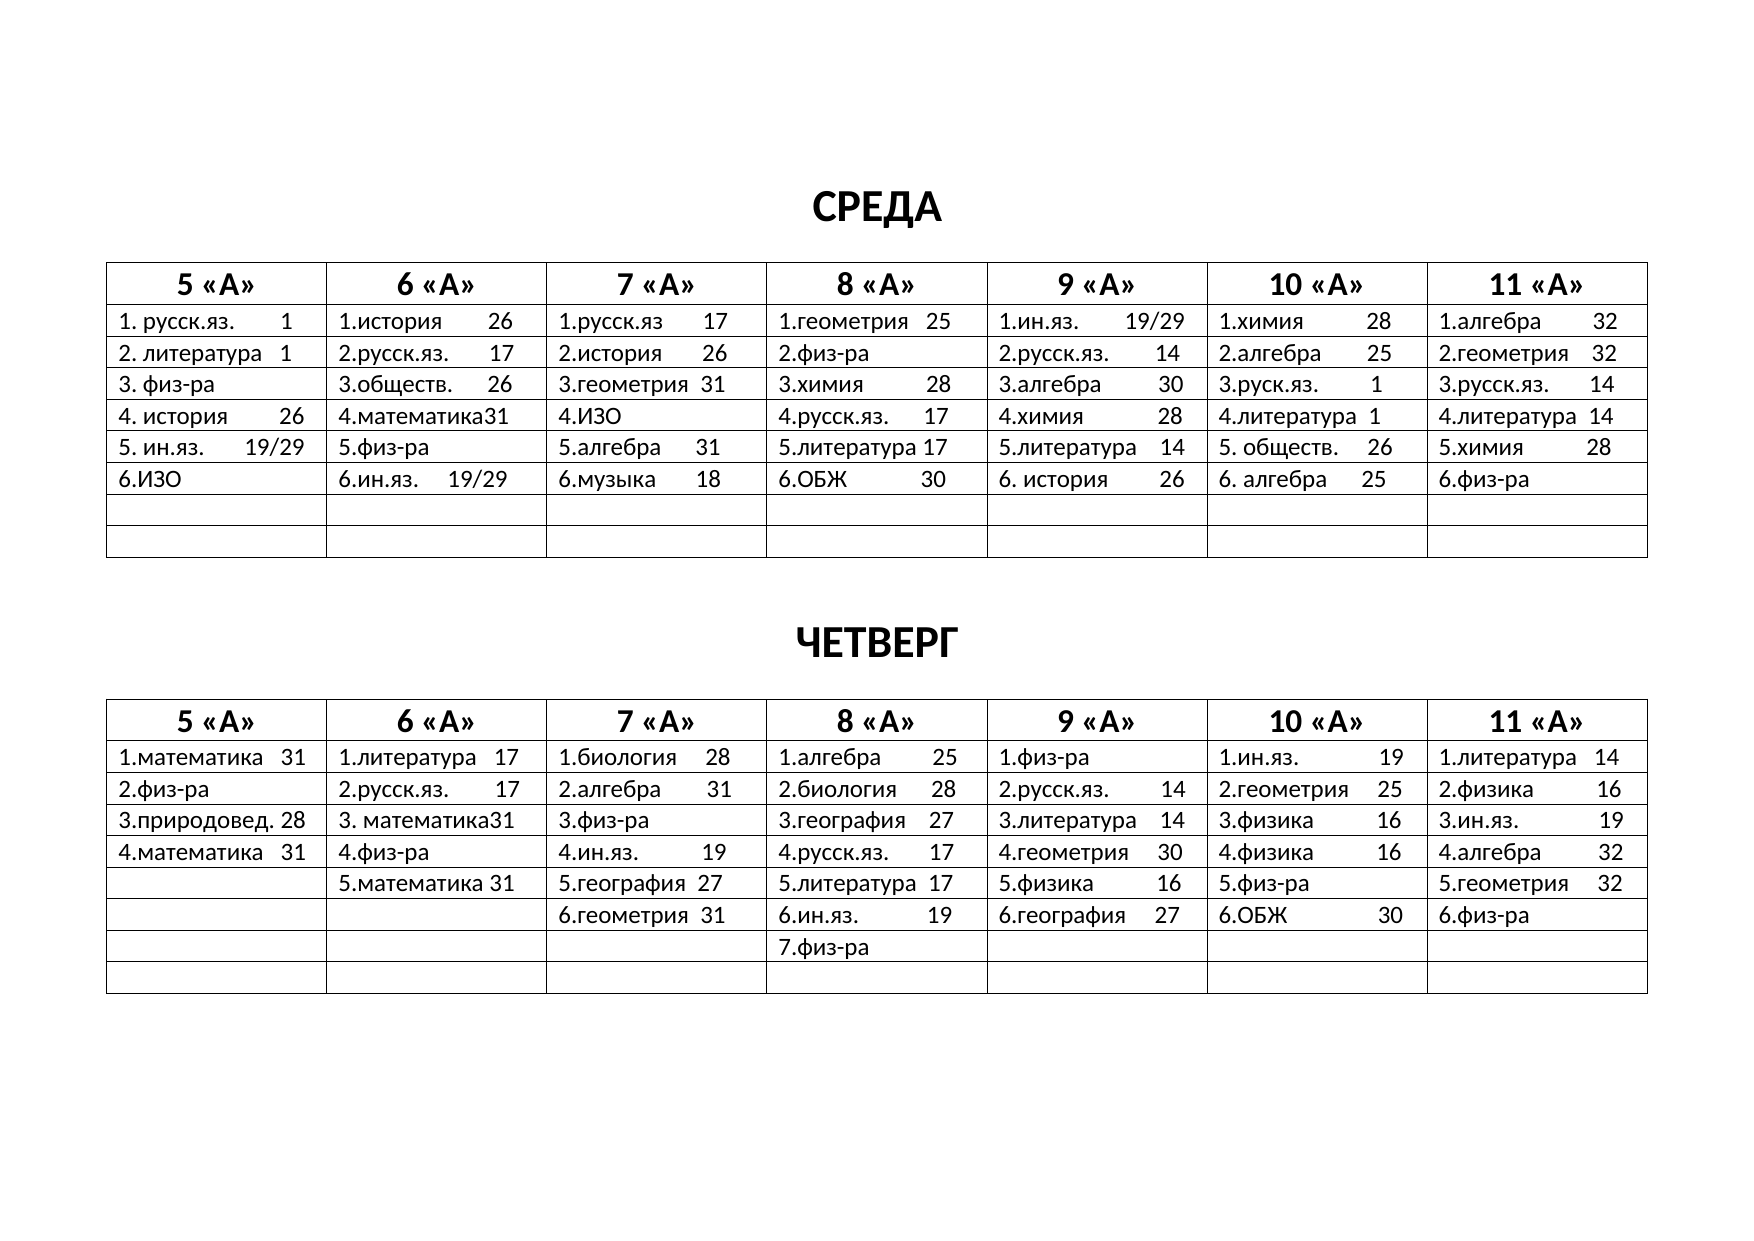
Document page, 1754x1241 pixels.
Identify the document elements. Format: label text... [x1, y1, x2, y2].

table_cell [1428, 962, 1647, 993]
table_cell 1.алгебра 25 [767, 741, 987, 772]
table_cell [1208, 931, 1427, 961]
table_header 11 «А» [1428, 700, 1647, 740]
table_cell [988, 931, 1207, 961]
table_cell 5.литература 14 [988, 431, 1207, 462]
table_header 11 «А» [1428, 263, 1647, 304]
table_cell [1208, 495, 1427, 525]
table_cell 2. литература 1 [107, 337, 326, 367]
text ЧЕТВЕРГ [118, 613, 1636, 669]
table_cell 6.физ-ра [1428, 899, 1647, 930]
table_cell 3.химия 28 [767, 368, 987, 399]
table_cell [547, 962, 766, 993]
table_header 9 «А» [988, 263, 1207, 304]
table_cell [988, 962, 1207, 993]
table_cell 4.химия 28 [988, 400, 1207, 430]
table_cell 4.ИЗО [547, 400, 766, 430]
table_cell 4.алгебра 32 [1428, 836, 1647, 867]
table_cell 3.геометрия 31 [547, 368, 766, 399]
table_header 7 «А» [547, 263, 766, 304]
table_cell 6.география 27 [988, 899, 1207, 930]
table_cell 5. обществ. 26 [1208, 431, 1427, 462]
table_cell 7.физ-ра [767, 931, 987, 961]
table_cell 1.ин.яз. 19 [1208, 741, 1427, 772]
table_cell 1.ин.яз. 19/29 [988, 305, 1207, 336]
table_cell [107, 931, 326, 961]
table_cell [107, 962, 326, 993]
table_cell 6.ин.яз. 19/29 [327, 463, 546, 493]
table_cell 1.русск.яз 17 [547, 305, 766, 336]
table_cell 5.физ-ра [327, 431, 546, 462]
table_header 5 «А» [107, 263, 326, 304]
table_header 7 «А» [547, 700, 766, 740]
table_cell 2.физика 16 [1428, 773, 1647, 803]
table_cell 3.руск.яз. 1 [1208, 368, 1427, 399]
table_cell 1.физ-ра [988, 741, 1207, 772]
table_cell 3.обществ. 26 [327, 368, 546, 399]
table_cell 5.физика 16 [988, 868, 1207, 898]
table_cell 2.алгебра 25 [1208, 337, 1427, 367]
table_cell 4.физ-ра [327, 836, 546, 867]
table_cell [988, 526, 1207, 557]
table_header 10 «А» [1208, 700, 1427, 740]
table_cell [547, 931, 766, 961]
table_cell [107, 899, 326, 930]
table_cell 1.математика 31 [107, 741, 326, 772]
table_cell [327, 495, 546, 525]
table_cell 2.физ-ра [767, 337, 987, 367]
table_cell 1.алгебра 32 [1428, 305, 1647, 336]
table_cell 4.русск.яз. 17 [767, 836, 987, 867]
table_cell 3.природовед. 28 [107, 805, 326, 835]
table_cell 1.геометрия 25 [767, 305, 987, 336]
table_cell 3.русск.яз. 14 [1428, 368, 1647, 399]
table_cell 5.литература 17 [767, 868, 987, 898]
table_cell 6.ОБЖ 30 [767, 463, 987, 493]
table_cell 4. история 26 [107, 400, 326, 430]
table_cell [327, 962, 546, 993]
table_cell [1208, 526, 1427, 557]
table_cell [327, 899, 546, 930]
table_cell 1.химия 28 [1208, 305, 1427, 336]
table_cell 1.история 26 [327, 305, 546, 336]
table_cell 2.физ-ра [107, 773, 326, 803]
table_cell [1428, 495, 1647, 525]
table_cell 3.физика 16 [1208, 805, 1427, 835]
table_cell 4.литература 1 [1208, 400, 1427, 430]
table_cell 2.алгебра 31 [547, 773, 766, 803]
table_cell 2.биология 28 [767, 773, 987, 803]
table_cell [1428, 931, 1647, 961]
table_cell 5.физ-ра [1208, 868, 1427, 898]
table_cell 4.геометрия 30 [988, 836, 1207, 867]
table_cell 6.ОБЖ 30 [1208, 899, 1427, 930]
table_cell 6. история 26 [988, 463, 1207, 493]
table_cell 2.история 26 [547, 337, 766, 367]
table_cell 4.русск.яз. 17 [767, 400, 987, 430]
table_cell 3. математика31 [327, 805, 546, 835]
table_cell 4.математика31 [327, 400, 546, 430]
table_header 10 «А» [1208, 263, 1427, 304]
table_header 9 «А» [988, 700, 1207, 740]
table_cell 3. физ-ра [107, 368, 326, 399]
table_cell [107, 868, 326, 898]
table_cell 2.геометрия 25 [1208, 773, 1427, 803]
table_cell 4.физика 16 [1208, 836, 1427, 867]
table_cell [327, 931, 546, 961]
text СРЕДА [118, 177, 1636, 233]
table_header 5 «А» [107, 700, 326, 740]
table_cell [767, 495, 987, 525]
table_cell 6.ин.яз. 19 [767, 899, 987, 930]
table_cell 1.литература 17 [327, 741, 546, 772]
table_cell 6. алгебра 25 [1208, 463, 1427, 493]
table_cell 2.русск.яз. 14 [988, 337, 1207, 367]
table_header 8 «А» [767, 700, 987, 740]
table_cell 5.литература 17 [767, 431, 987, 462]
table_cell 5.алгебра 31 [547, 431, 766, 462]
table_cell 2.русск.яз. 17 [327, 773, 546, 803]
table_cell 1.литература 14 [1428, 741, 1647, 772]
table_cell 4.литература 14 [1428, 400, 1647, 430]
table_cell 6.физ-ра [1428, 463, 1647, 493]
table_cell 2.геометрия 32 [1428, 337, 1647, 367]
table_header 6 «А» [327, 263, 546, 304]
table_cell [547, 526, 766, 557]
table_cell [107, 495, 326, 525]
table_cell 4.ин.яз. 19 [547, 836, 766, 867]
table_cell 5.химия 28 [1428, 431, 1647, 462]
table_cell 2.русск.яз. 14 [988, 773, 1207, 803]
table_cell 3.ин.яз. 19 [1428, 805, 1647, 835]
table_cell 1. русск.яз. 1 [107, 305, 326, 336]
table_cell [547, 495, 766, 525]
table_cell 5.математика 31 [327, 868, 546, 898]
table_cell 3.алгебра 30 [988, 368, 1207, 399]
table_cell 3.физ-ра [547, 805, 766, 835]
table_cell 1.биология 28 [547, 741, 766, 772]
table_cell [767, 962, 987, 993]
table_cell [1428, 526, 1647, 557]
table_cell [327, 526, 546, 557]
table_cell 4.математика 31 [107, 836, 326, 867]
table_cell [767, 526, 987, 557]
table_cell [107, 526, 326, 557]
table_cell 5.география 27 [547, 868, 766, 898]
table_cell [1208, 962, 1427, 993]
table_header 6 «А» [327, 700, 546, 740]
table_cell 5.геометрия 32 [1428, 868, 1647, 898]
table_cell 3.география 27 [767, 805, 987, 835]
table_cell 6.музыка 18 [547, 463, 766, 493]
table_cell 3.литература 14 [988, 805, 1207, 835]
table_header 8 «А» [767, 263, 987, 304]
table_cell 2.русск.яз. 17 [327, 337, 546, 367]
table_cell [988, 495, 1207, 525]
table_cell 5. ин.яз. 19/29 [107, 431, 326, 462]
table_cell 6.ИЗО [107, 463, 326, 493]
table_cell 6.геометрия 31 [547, 899, 766, 930]
